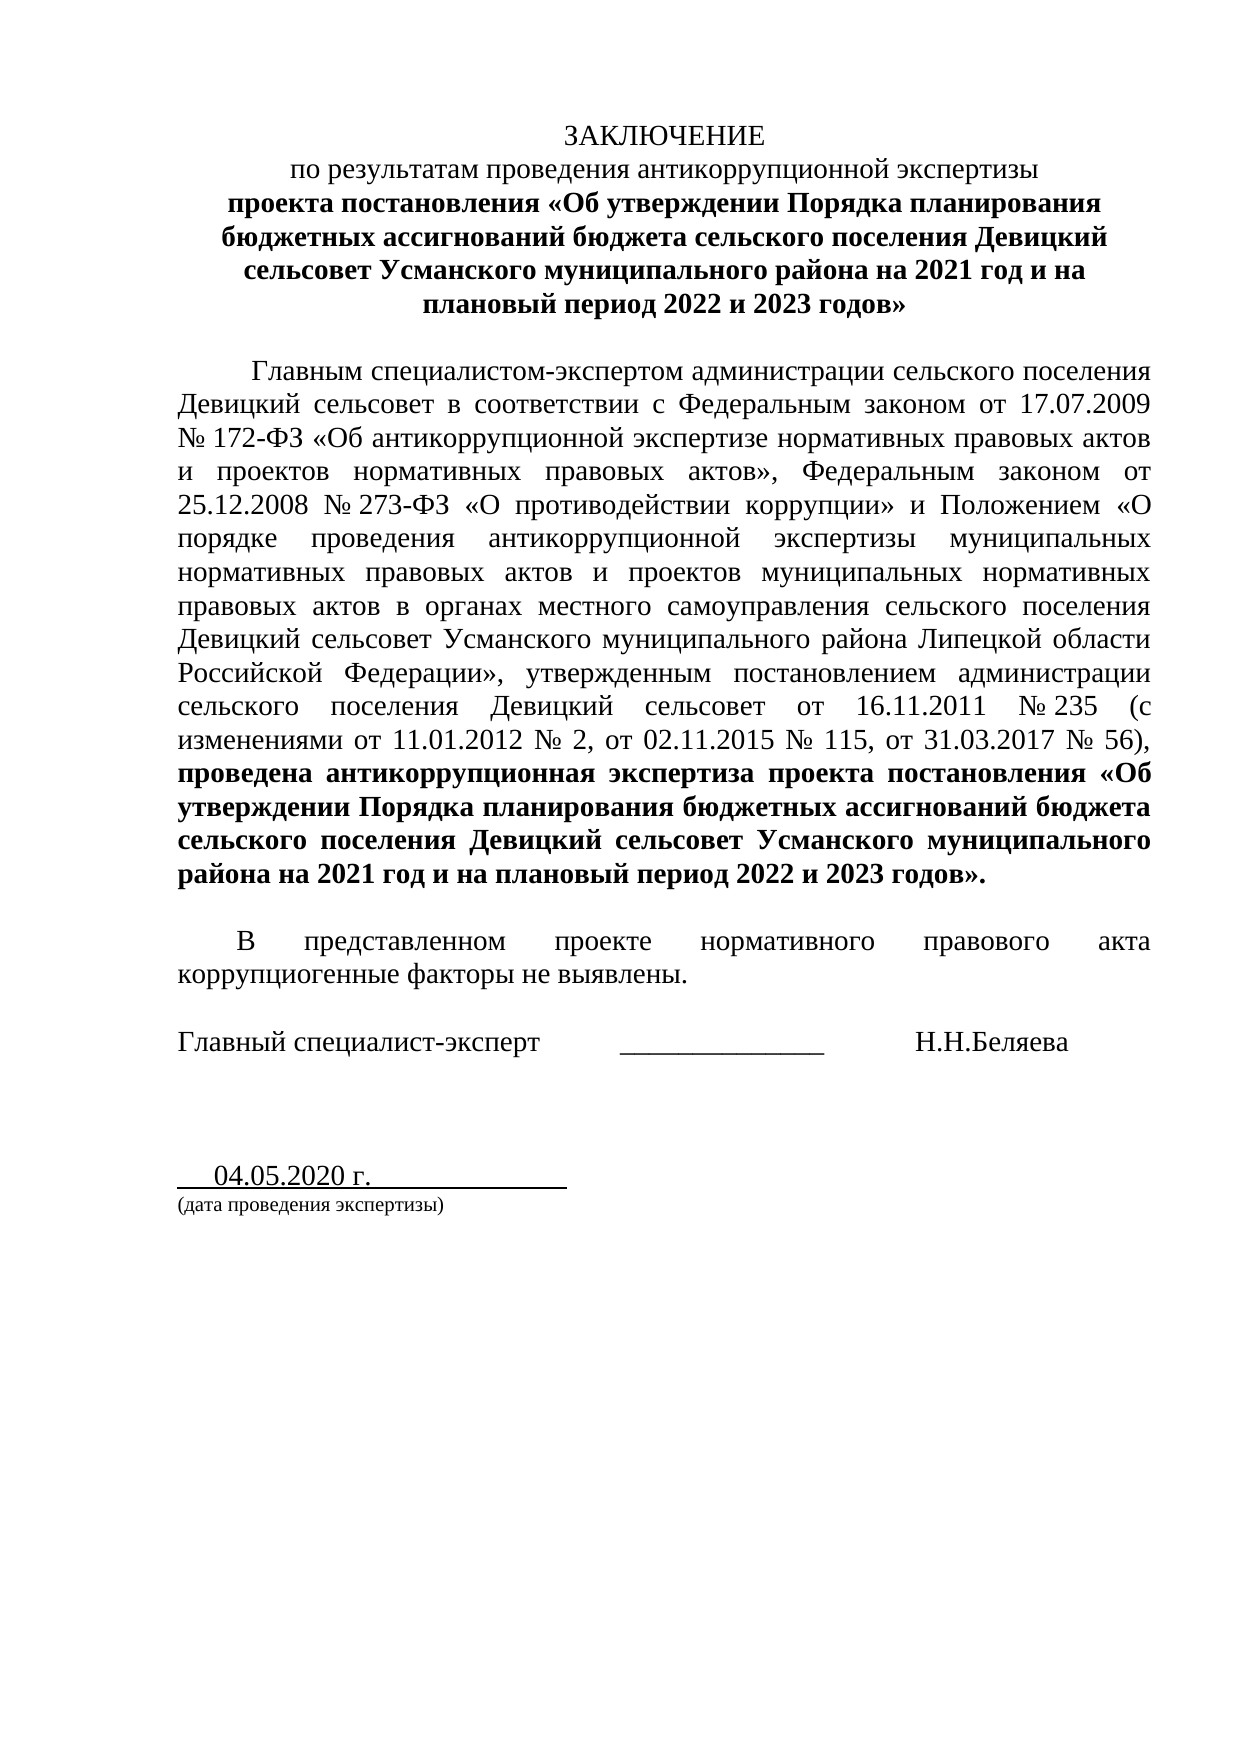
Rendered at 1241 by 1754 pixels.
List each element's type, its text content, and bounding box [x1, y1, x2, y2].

text Главным специалистом-экспертом администрации сельского поселения Девицкий сельсовет в соответствии с Федеральным законом от 17.07.2009 № 172-ФЗ «Об антикоррупционной экспертизе нормативных правовых актов и проектов нормативных правовых актов», Федеральным законом от 25.12.2008 № 273-ФЗ «О противодействии коррупции» и Положением «О порядке проведения антикоррупционной экспертизы муниципальных нормативных правовых актов и проектов муниципальных нормативных правовых актов в органах местного самоуправления сельского поселения Девицкий сельсовет Усманского муниципального района Липецкой области Российской Федерации», утвержденным постановлением администрации сельского поселения Девицкий сельсовет от 16.11.2011 № 235 (с изменениями от 11.01.2012 № 2, от 02.11.2015 № 115, от 31.03.2017 № 56), проведена антикоррупционная экспертиза проекта постановления «Об утверждении Порядка планирования бюджетных ассигнований бюджета сельского поселения Девицкий сельсовет Усманского муниципального района на 2021 год и на плановый период 2022 и 2023 годов». [177, 353, 1152, 889]
text В представленном проекте нормативного правового акта коррупциогенные факторы не выявлены. [177, 923, 1152, 990]
text Главный специалист-эксперт ______________ Н.Н.Беляева [177, 1024, 1152, 1057]
text по результатам проведения антикоррупционной экспертизы [177, 152, 1152, 185]
text (дата проведения экспертизы) [177, 1191, 1152, 1216]
text ЗАКЛЮЧЕНИЕ [177, 118, 1152, 152]
text 04.05.2020 г. [177, 1158, 1152, 1191]
text проекта постановления «Об утверждении Порядка планирования бюджетных ассигнований бюджета сельского поселения Девицкий сельсовет Усманского муниципального района на 2021 год и на плановый период 2022 и 2023 годов» [177, 185, 1152, 319]
